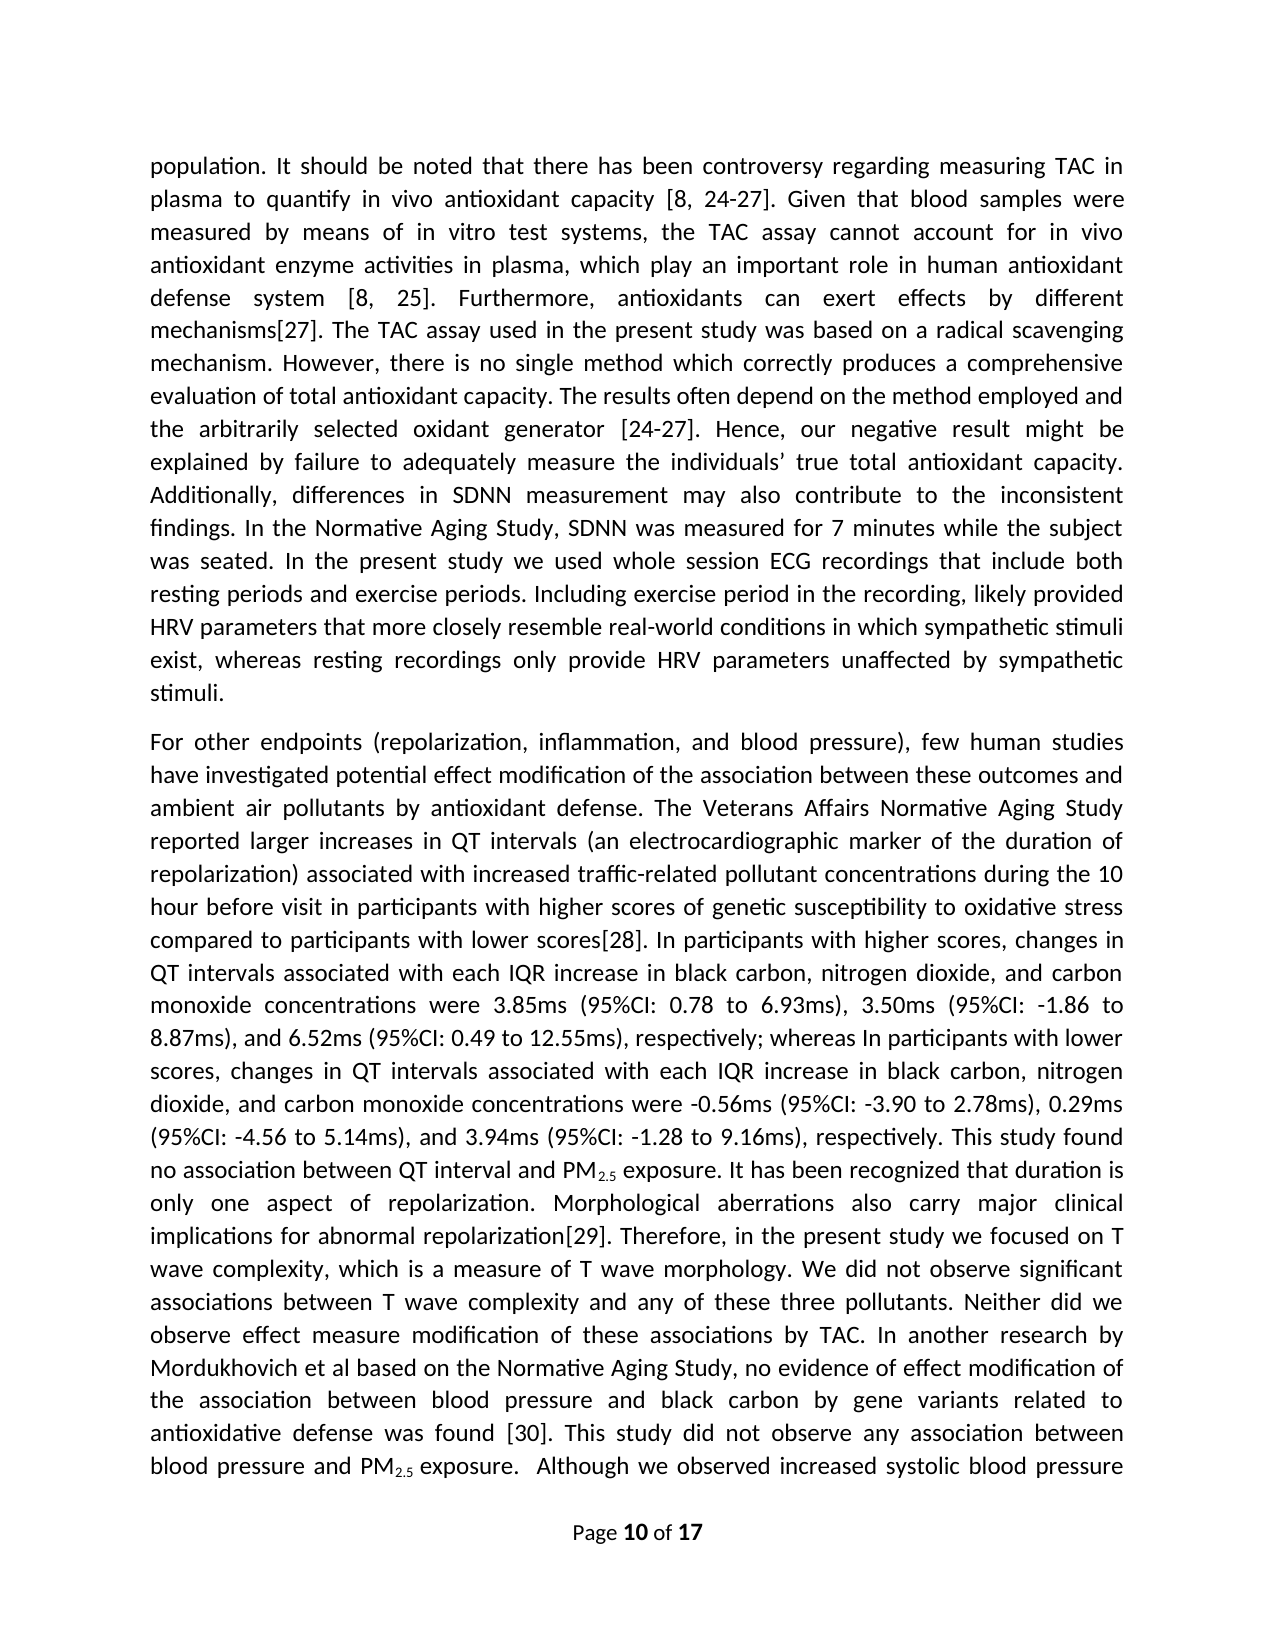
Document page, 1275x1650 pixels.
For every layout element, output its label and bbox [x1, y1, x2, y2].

text [150, 150, 1125, 707]
text [150, 726, 1125, 1481]
